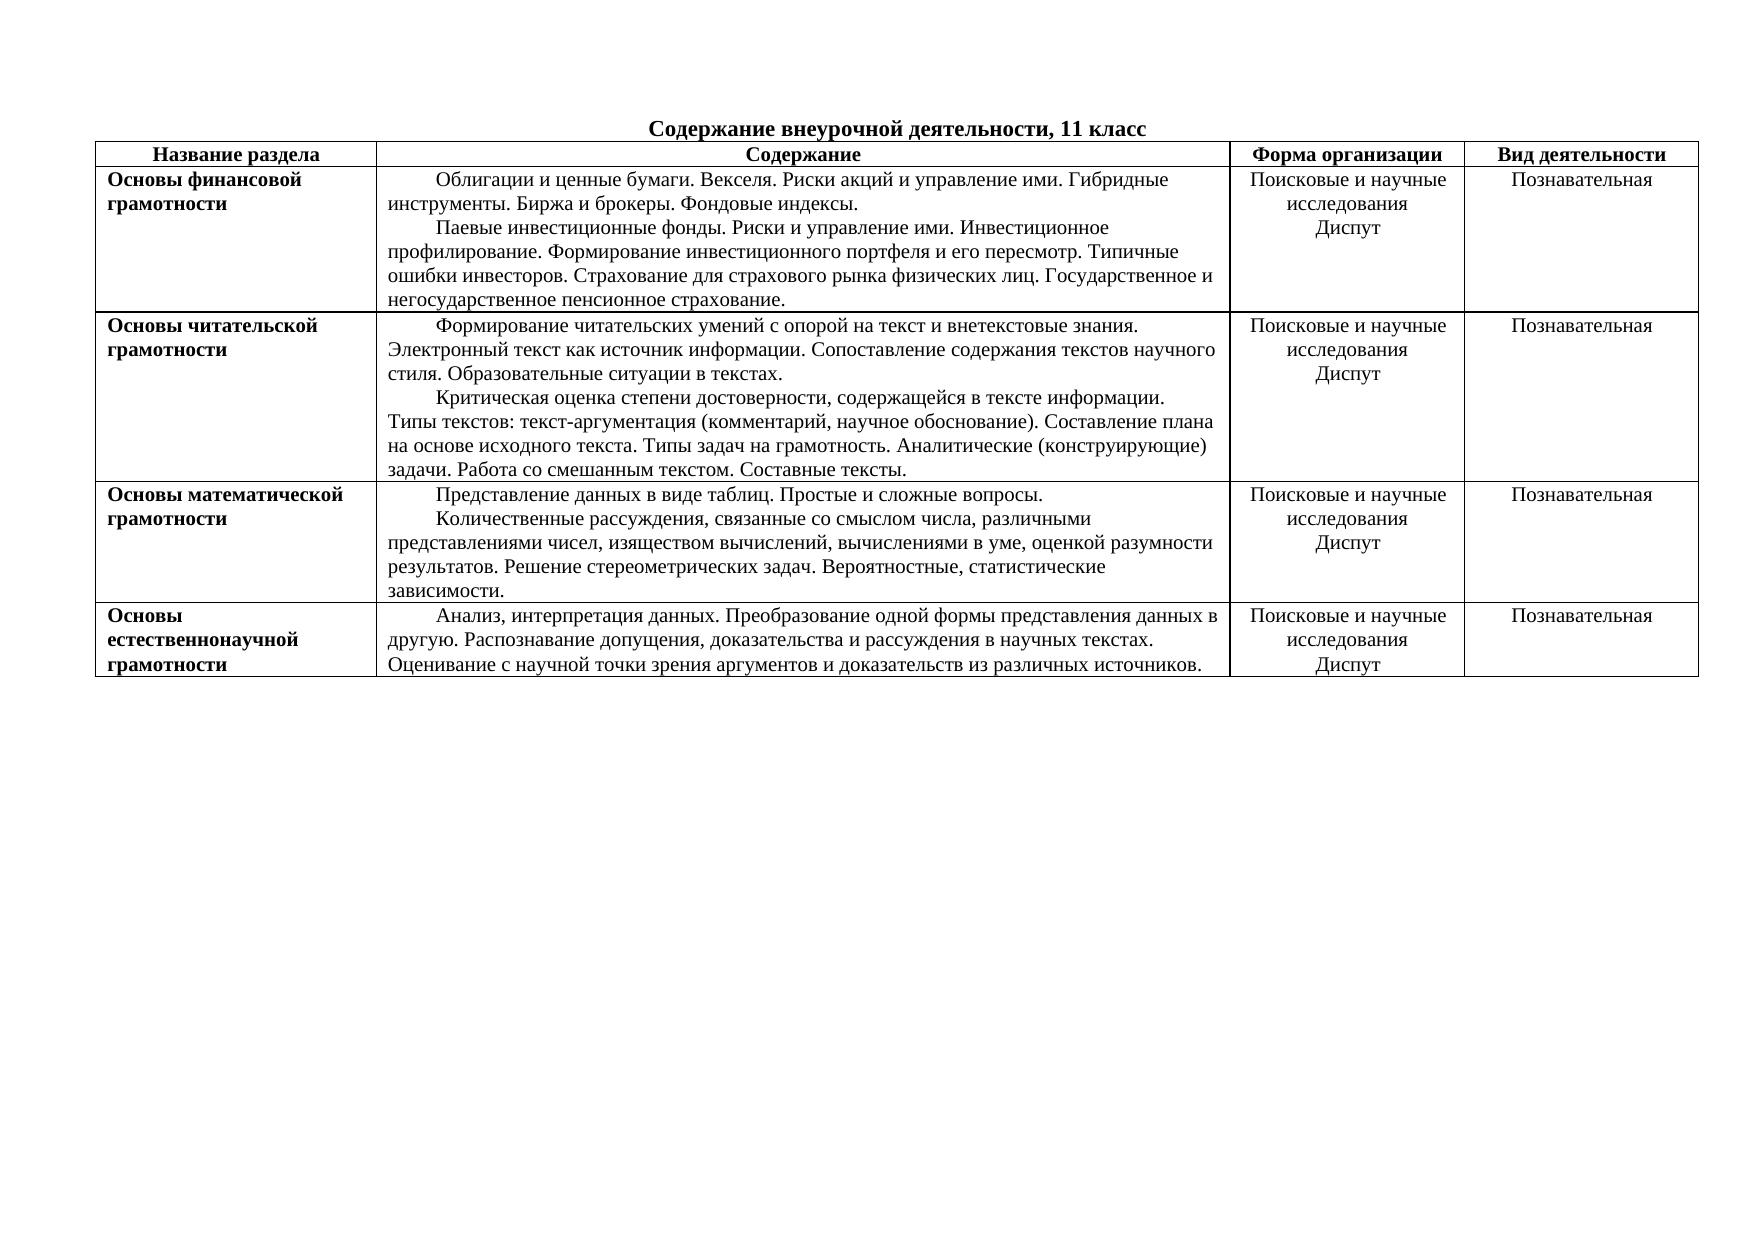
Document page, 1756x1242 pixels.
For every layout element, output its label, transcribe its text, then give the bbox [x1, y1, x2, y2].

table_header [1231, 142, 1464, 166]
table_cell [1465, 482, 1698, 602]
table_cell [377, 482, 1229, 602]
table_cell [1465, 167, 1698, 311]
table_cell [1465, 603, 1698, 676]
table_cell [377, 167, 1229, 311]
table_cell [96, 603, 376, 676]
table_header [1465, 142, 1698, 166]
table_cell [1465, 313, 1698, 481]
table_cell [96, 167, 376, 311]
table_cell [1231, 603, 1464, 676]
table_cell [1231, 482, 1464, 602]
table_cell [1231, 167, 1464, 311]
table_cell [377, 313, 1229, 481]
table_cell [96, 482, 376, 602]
text Содержание внеурочной деятельности, 11 класс [96, 114, 1699, 141]
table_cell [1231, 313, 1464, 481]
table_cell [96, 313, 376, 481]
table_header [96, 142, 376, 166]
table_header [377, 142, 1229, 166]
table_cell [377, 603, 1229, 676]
